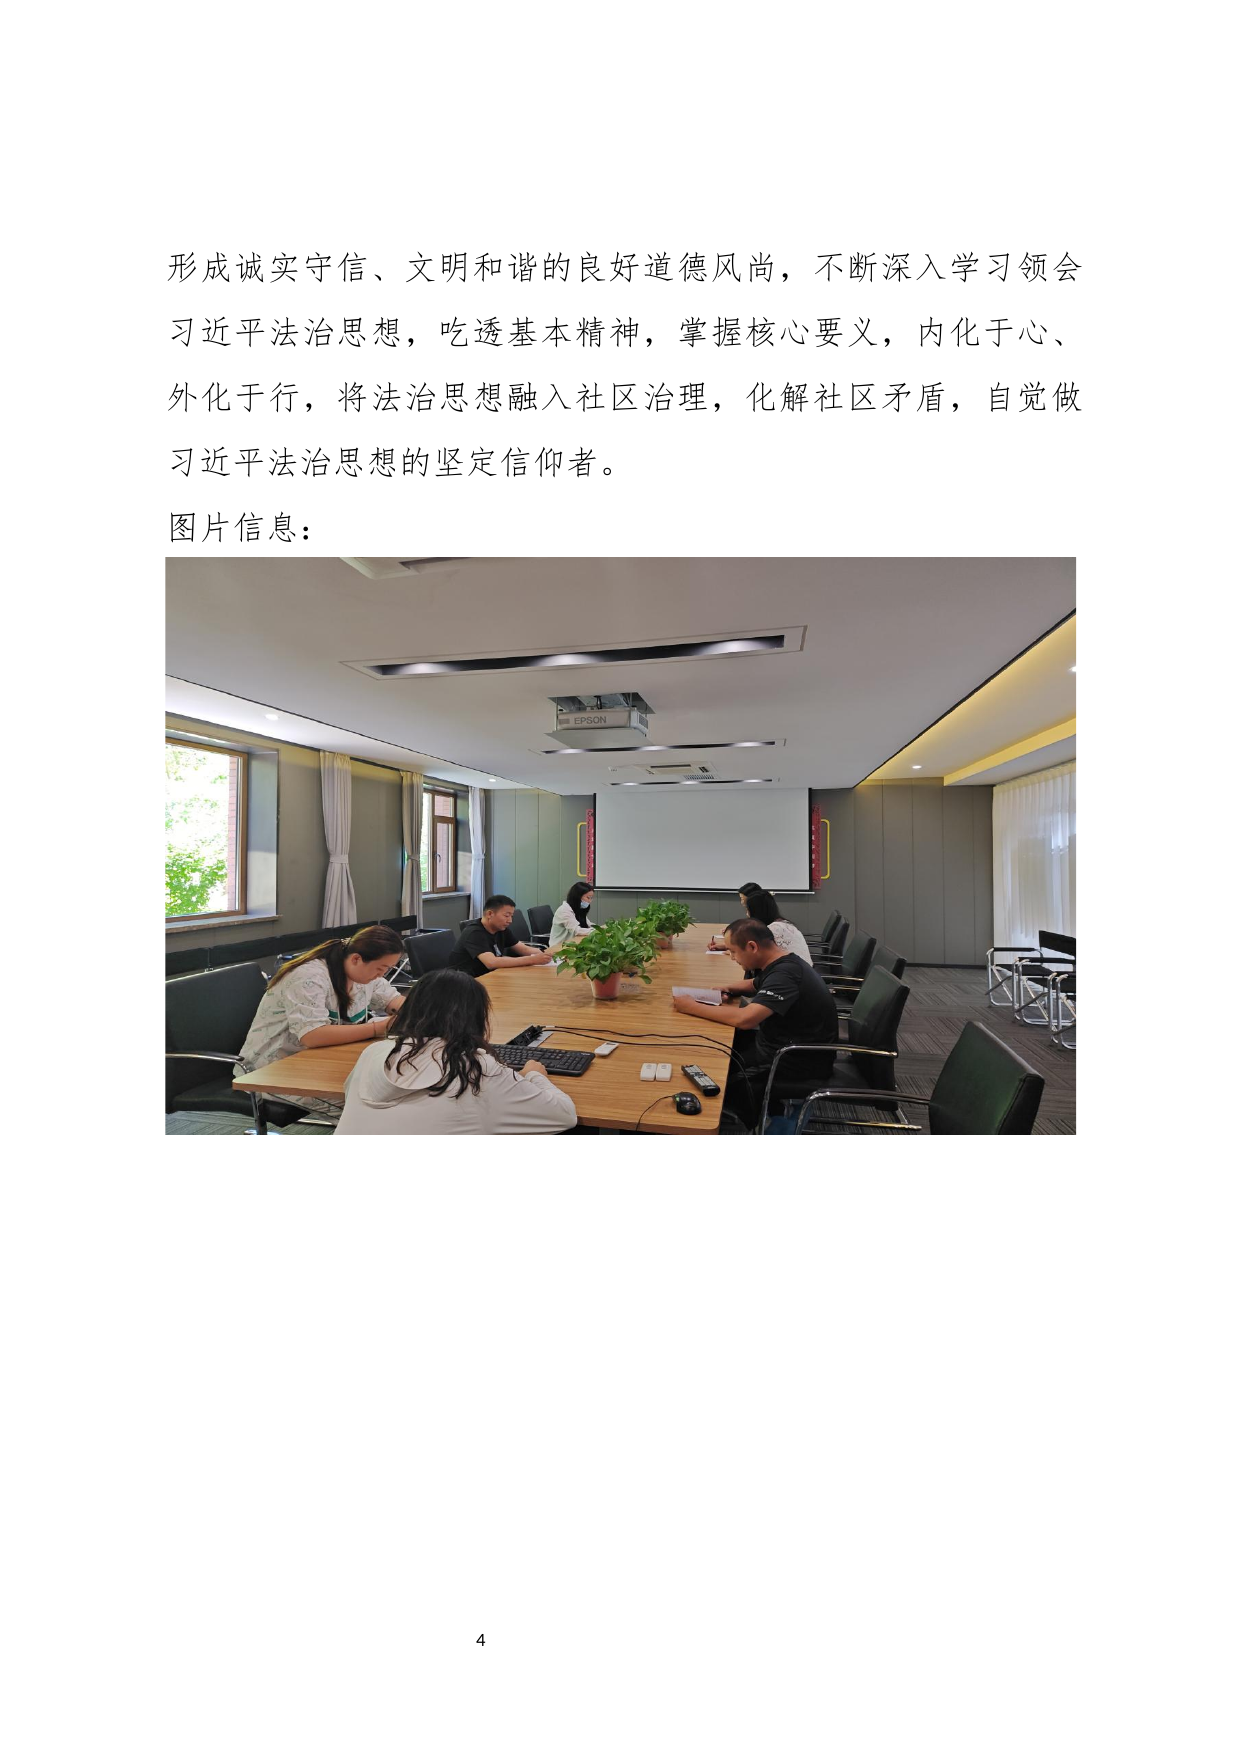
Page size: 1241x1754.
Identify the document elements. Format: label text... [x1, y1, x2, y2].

text 图片信息： [165, 493, 1087, 558]
picture [165, 557, 1077, 1135]
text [165, 233, 1087, 493]
